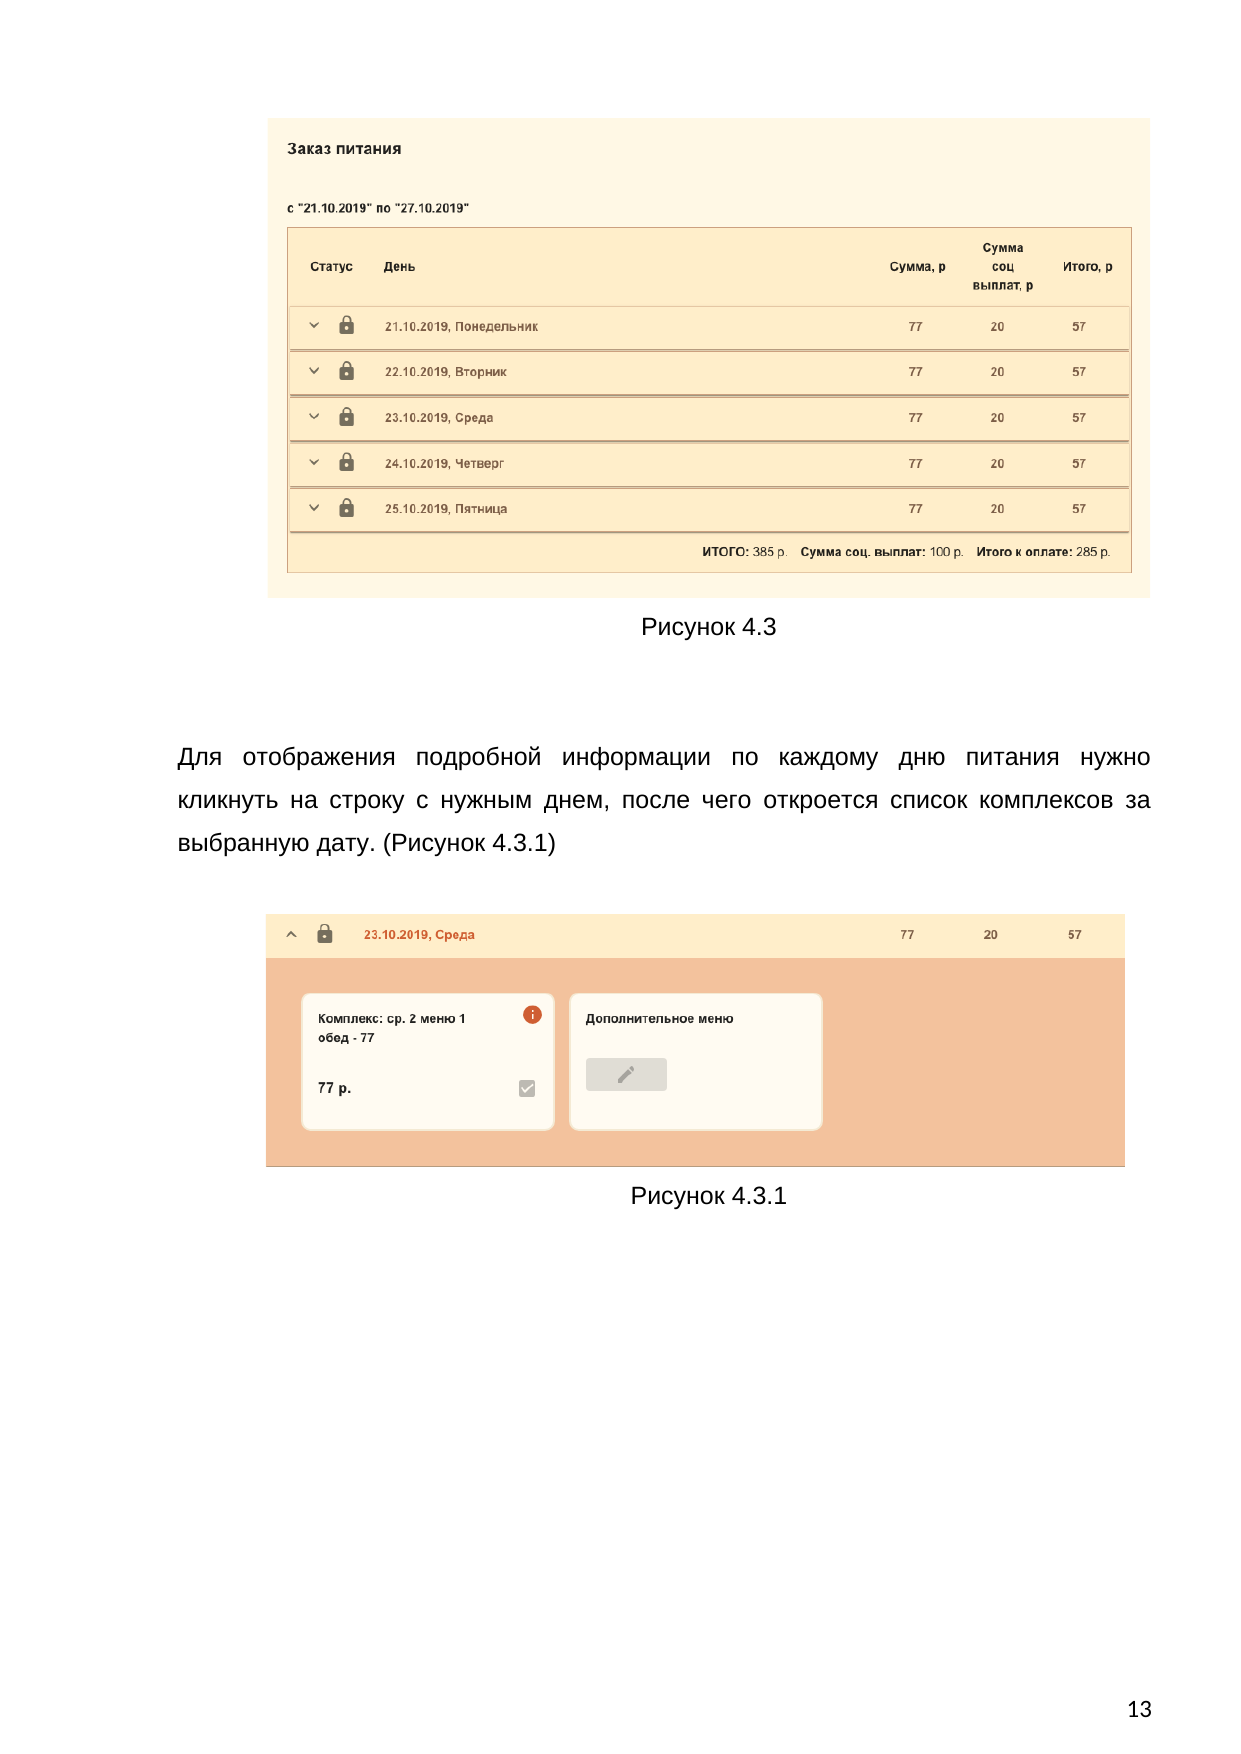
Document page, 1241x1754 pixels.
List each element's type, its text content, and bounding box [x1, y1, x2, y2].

picture [265, 914, 1125, 1167]
text Для отображения подробной информации по каждому дню питания нужно кликнуть на строку с нужным днем, после чего откроется список комплексов за выбранную дату. (Рисунок 4.3.1) [177, 742, 1152, 857]
text Рисунок 4.3.1 [177, 1181, 1152, 1210]
picture [267, 118, 1150, 598]
text Рисунок 4.3 [177, 612, 1152, 641]
